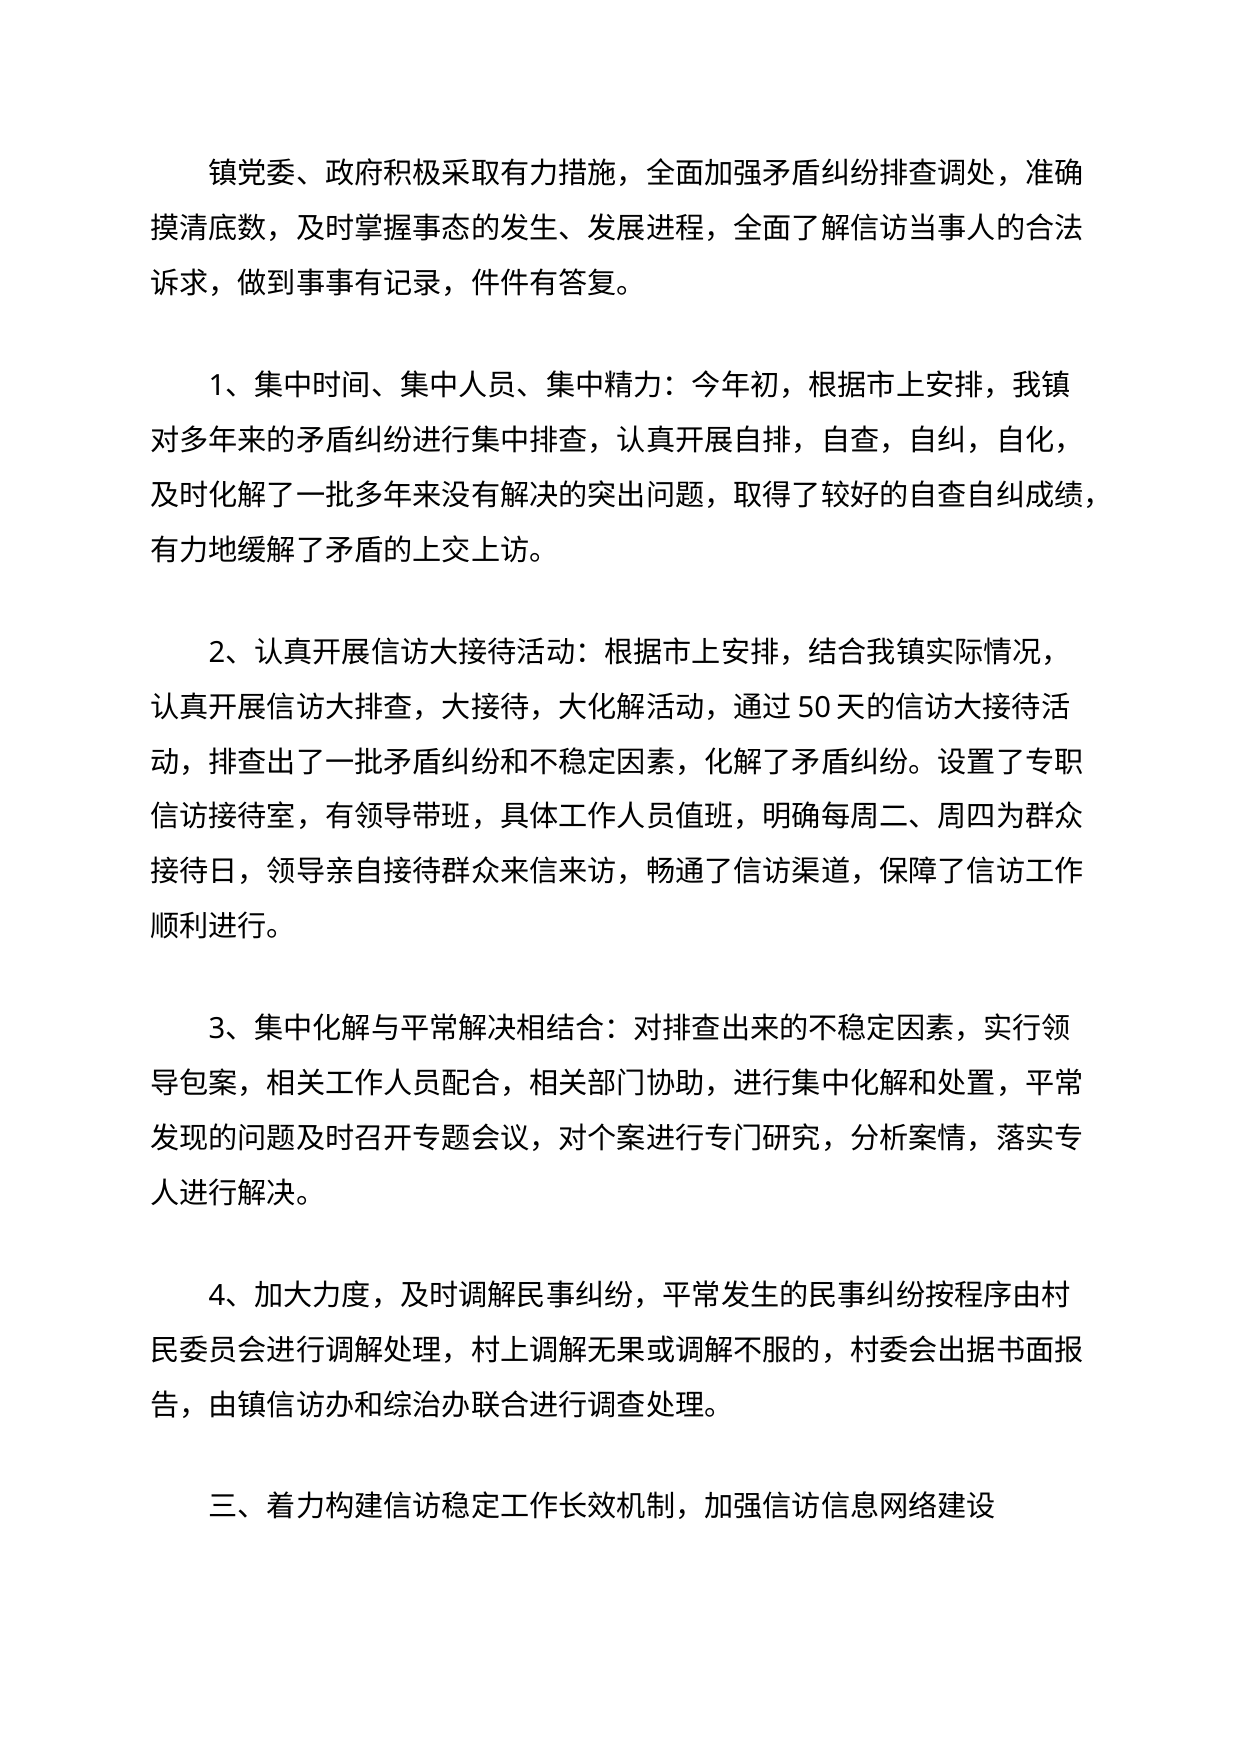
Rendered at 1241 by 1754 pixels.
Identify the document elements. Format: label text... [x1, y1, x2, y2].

text 4、加大力度，及时调解民事纠纷，平常发生的民事纠纷按程序由村民委员会进行调解处理，村上调解无果或调解不服的，村委会出据书面报告，由镇信访办和综治办联合进行调查处理。 [150, 1271, 1090, 1423]
text 2、认真开展信访大接待活动：根据市上安排，结合我镇实际情况，认真开展信访大排查，大接待，大化解活动，通过50天的信访大接待活动，排查出了一批矛盾纠纷和不稳定因素，化解了矛盾纠纷。设置了专职信访接待室，有领导带班，具体工作人员值班，明确每周二、周四为群众接待日，领导亲自接待群众来信来访，畅通了信访渠道，保障了信访工作顺利进行。 [150, 628, 1090, 945]
text 三、着力构建信访稳定工作长效机制，加强信访信息网络建设 [150, 1483, 1090, 1525]
text 镇党委、政府积极采取有力措施，全面加强矛盾纠纷排查调处，准确摸清底数，及时掌握事态的发生、发展进程，全面了解信访当事人的合法诉求，做到事事有记录，件件有答复。 [150, 150, 1090, 302]
text 3、集中化解与平常解决相结合：对排查出来的不稳定因素，实行领导包案，相关工作人员配合，相关部门协助，进行集中化解和处置，平常发现的问题及时召开专题会议，对个案进行专门研究，分析案情，落实专人进行解决。 [150, 1004, 1090, 1212]
text 1、集中时间、集中人员、集中精力：今年初，根据市上安排，我镇对多年来的矛盾纠纷进行集中排查，认真开展自排，自查，自纠，自化，及时化解了一批多年来没有解决的突出问题，取得了较好的自查自纠成绩，有力地缓解了矛盾的上交上访。 [150, 362, 1090, 569]
